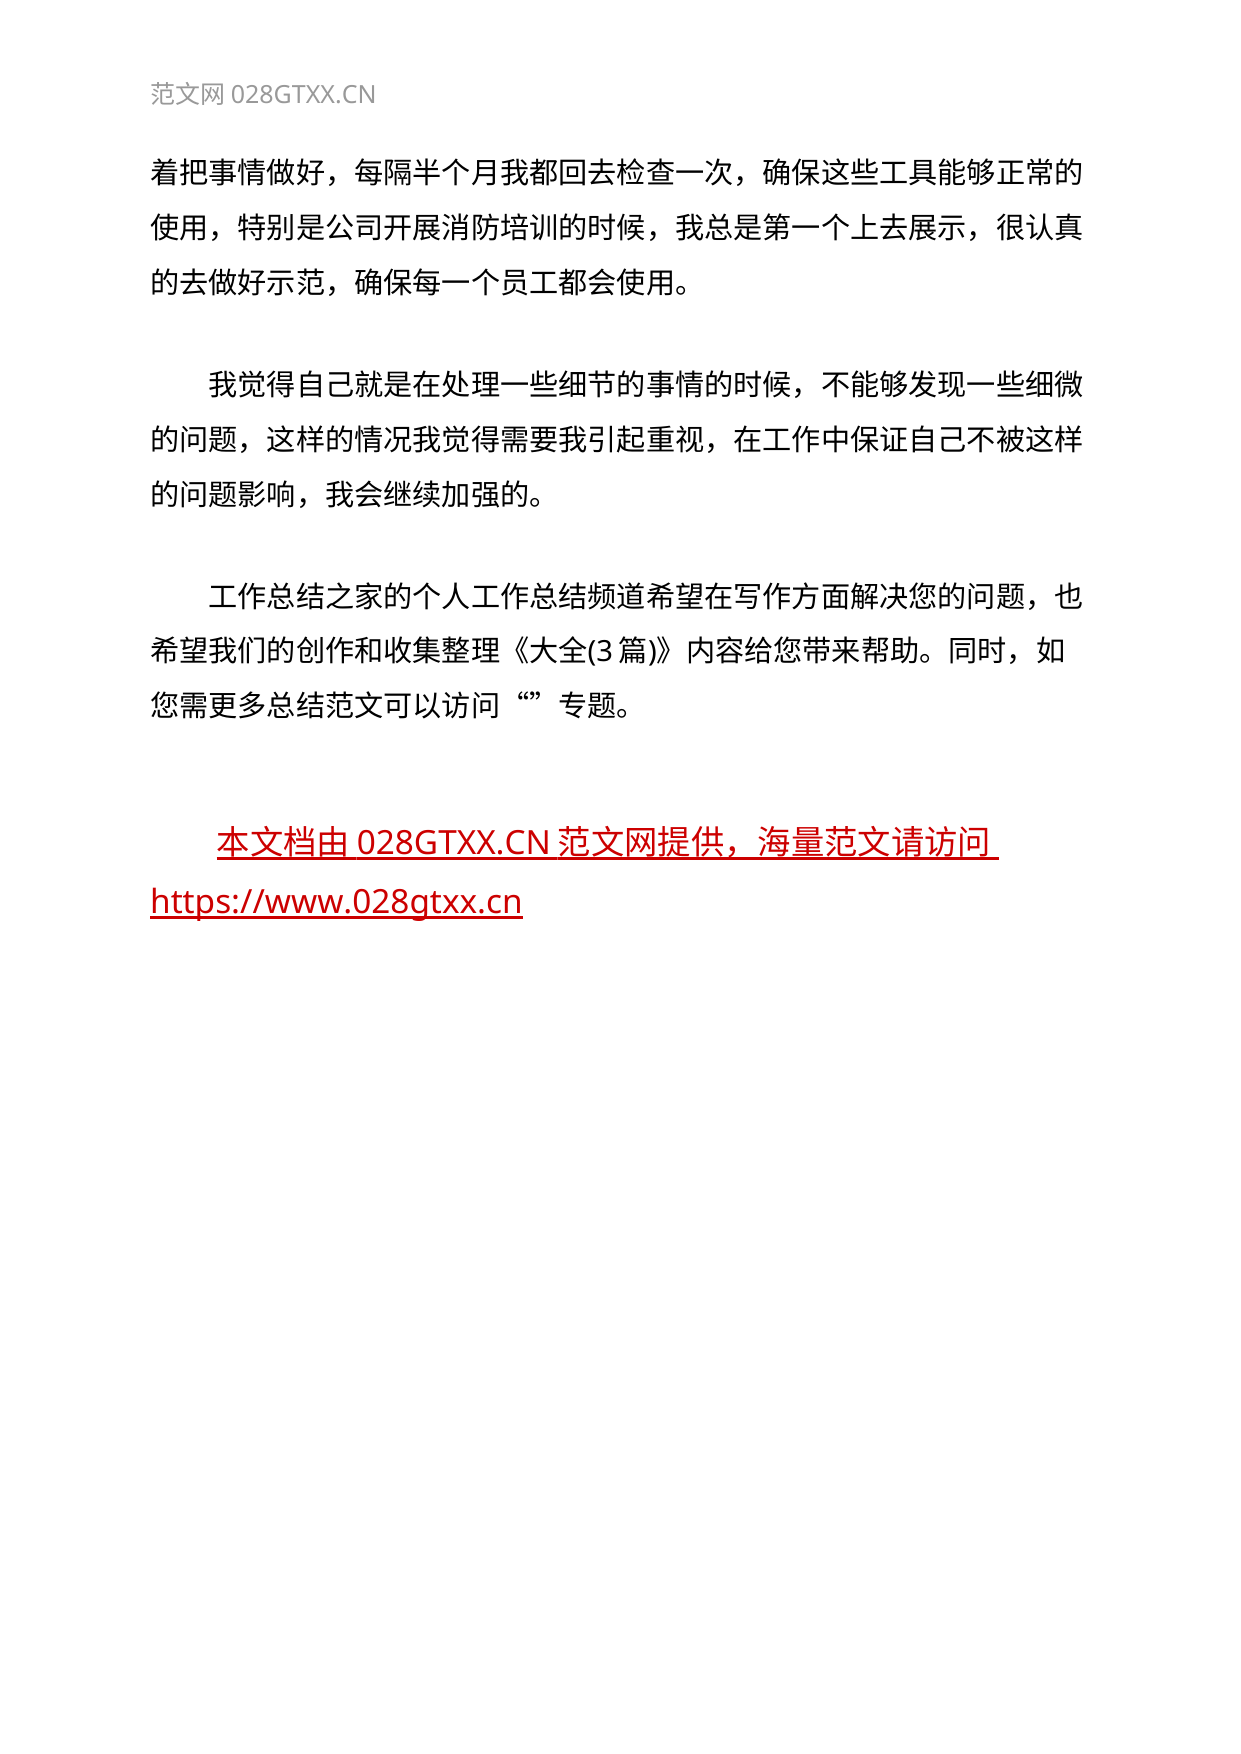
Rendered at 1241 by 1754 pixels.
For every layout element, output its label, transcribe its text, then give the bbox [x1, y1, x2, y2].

text 工作总结之家的个人工作总结频道希望在写作方面解决您的问题，也希望我们的创作和收集整理《大全(3篇)》内容给您带来帮助。同时，如您需更多总结范文可以访问“”专题。 [150, 573, 1090, 725]
text 我觉得自己就是在处理一些细节的事情的时候，不能够发现一些细微的问题，这样的情况我觉得需要我引起重视，在工作中保证自己不被这样的问题影响，我会继续加强的。 [150, 362, 1090, 514]
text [150, 150, 1090, 302]
text 本文档由028GTXX.CN范文网提供，海量范文请访问 https://www.028gtxx.cn [150, 816, 1090, 923]
